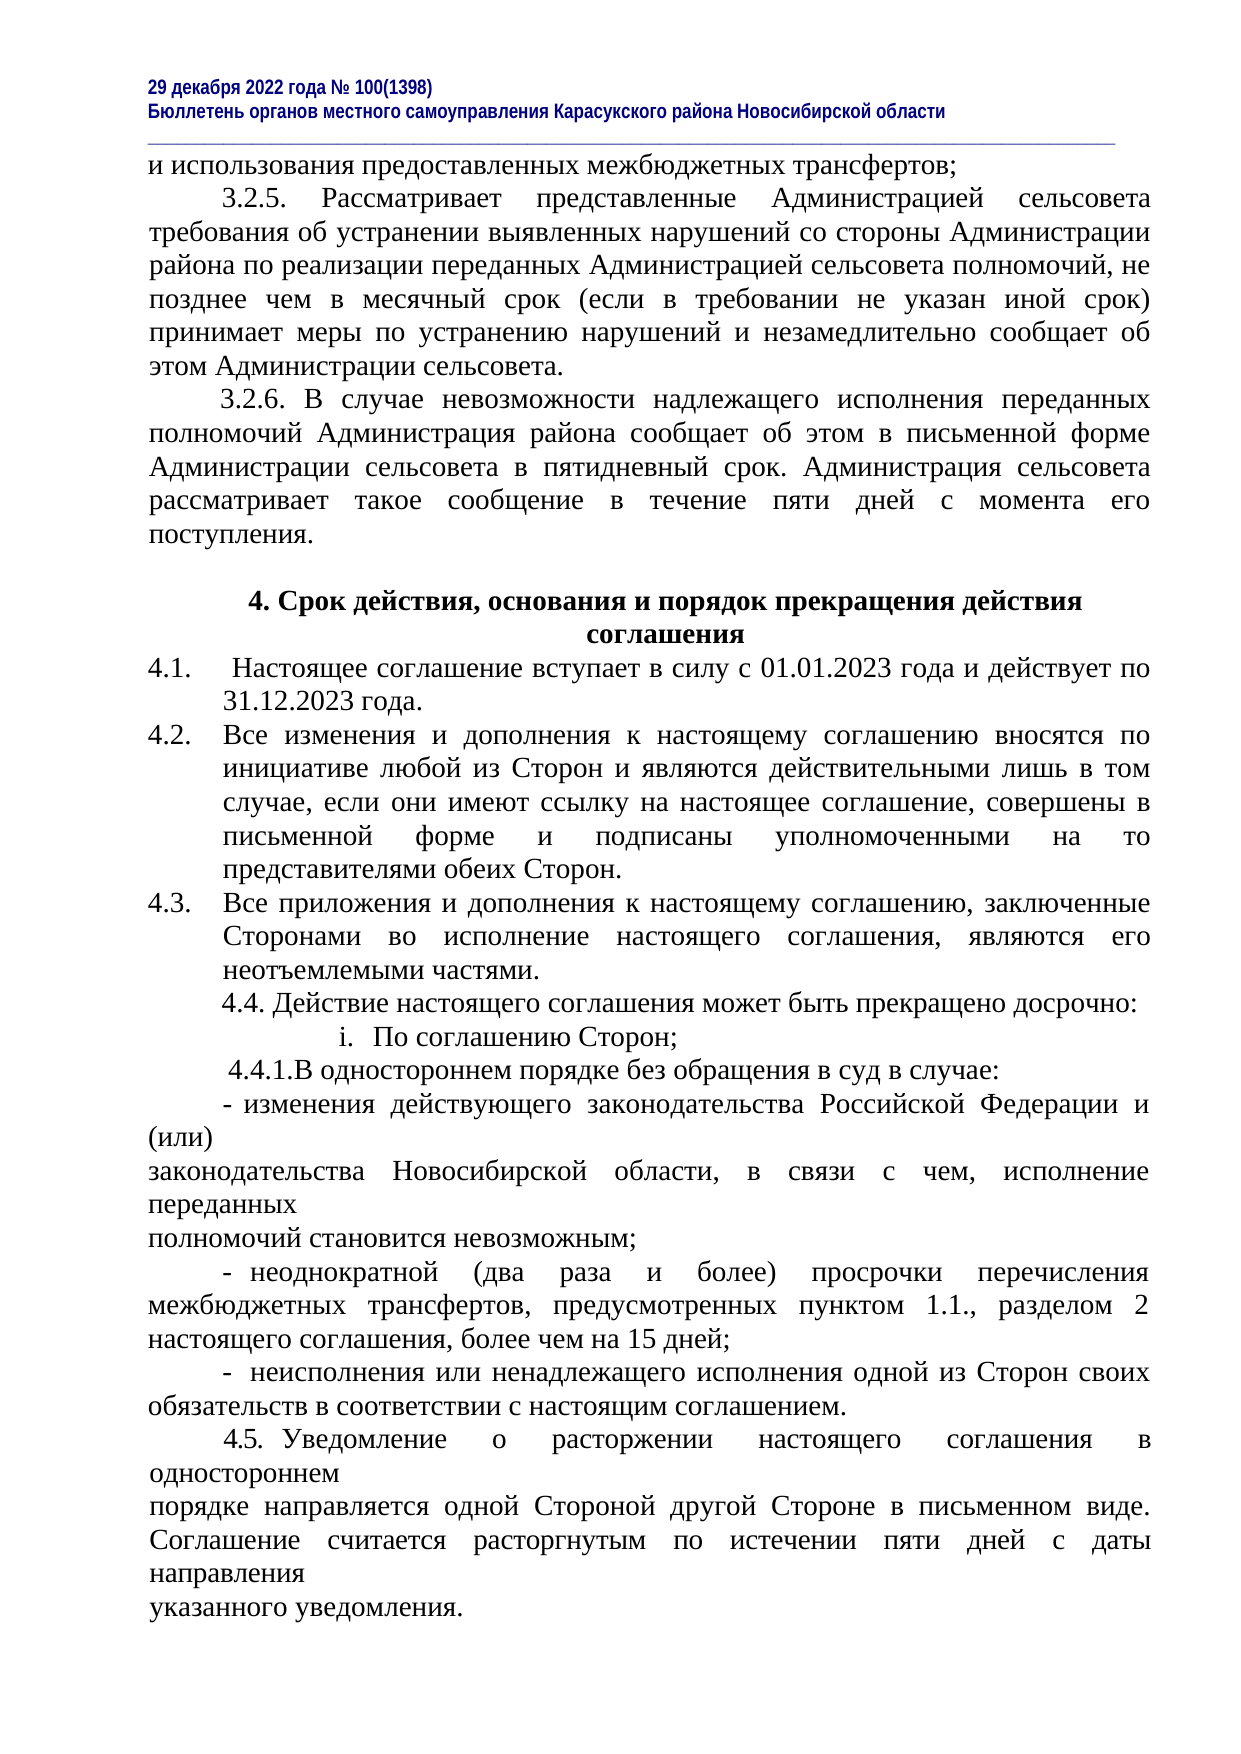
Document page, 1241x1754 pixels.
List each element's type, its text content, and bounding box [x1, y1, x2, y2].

text - изменения действующего законодательства Российской Федерации и (или) законодательства Новосибирской области, в связи с чем, исполнение переданных полномочий становится невозможным; [148, 1086, 1150, 1254]
text 4.4. Действие настоящего соглашения может быть прекращено досрочно: [221, 985, 1152, 1019]
list По соглашению Сторон; [354, 1019, 1152, 1052]
list Все изменения и дополнения к настоящему соглашению вносятся по инициативе любой из Сторон и являются действительными лишь в том случае, если они имеют ссылку на настоящее соглашение, совершены в письменной форме и подписаны уполномоченными на то представителями обеих Сторон. [148, 717, 1152, 885]
text 4. Срок действия, основания и порядок прекращения действия соглашения [179, 583, 1152, 650]
text 4.5. Уведомление о расторжении настоящего соглашения в одностороннем порядке направляется одной Стороной другой Стороне в письменном виде. Соглашение считается расторгнутым по истечении пяти дней с даты направления указанного уведомления. [149, 1421, 1152, 1623]
list неоднократной (два раза и более) просрочки перечисления межбюджетных трансфертов, предусмотренных пунктом 1.1., разделом 2 настоящего соглашения, более чем на 15 дней; [148, 1254, 1149, 1354]
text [148, 147, 1152, 180]
list Настоящее соглашение вступает в силу с 01.01.2023 года и действует по 31.12.2023 года. [148, 650, 1152, 717]
text 3.2.6. В случае невозможности надлежащего исполнения переданных полномочий Администрация района сообщает об этом в письменной форме Администрации сельсовета в пятидневный срок. Администрация сельсовета рассматривает такое сообщение в течение пяти дней с момента его поступления. [148, 382, 1152, 549]
list Все приложения и дополнения к настоящему соглашению, заключенные Сторонами во исполнение настоящего соглашения, являются его неотъемлемыми частями. [148, 885, 1152, 985]
text 3.2.5. Рассматривает представленные Администрацией сельсовета требования об устранении выявленных нарушений со стороны Администрации района по реализации переданных Администрацией сельсовета полномочий, не позднее чем в месячный срок (если в требовании не указан иной срок) принимает меры по устранению нарушений и незамедлительно сообщает об этом Администрации сельсовета. [149, 180, 1151, 382]
list неисполнения или ненадлежащего исполнения одной из Сторон своих обязательств в соответствии с настоящим соглашением. [148, 1354, 1151, 1421]
text 4.4.1.В одностороннем порядке без обращения в суд в случае: [148, 1052, 1152, 1086]
